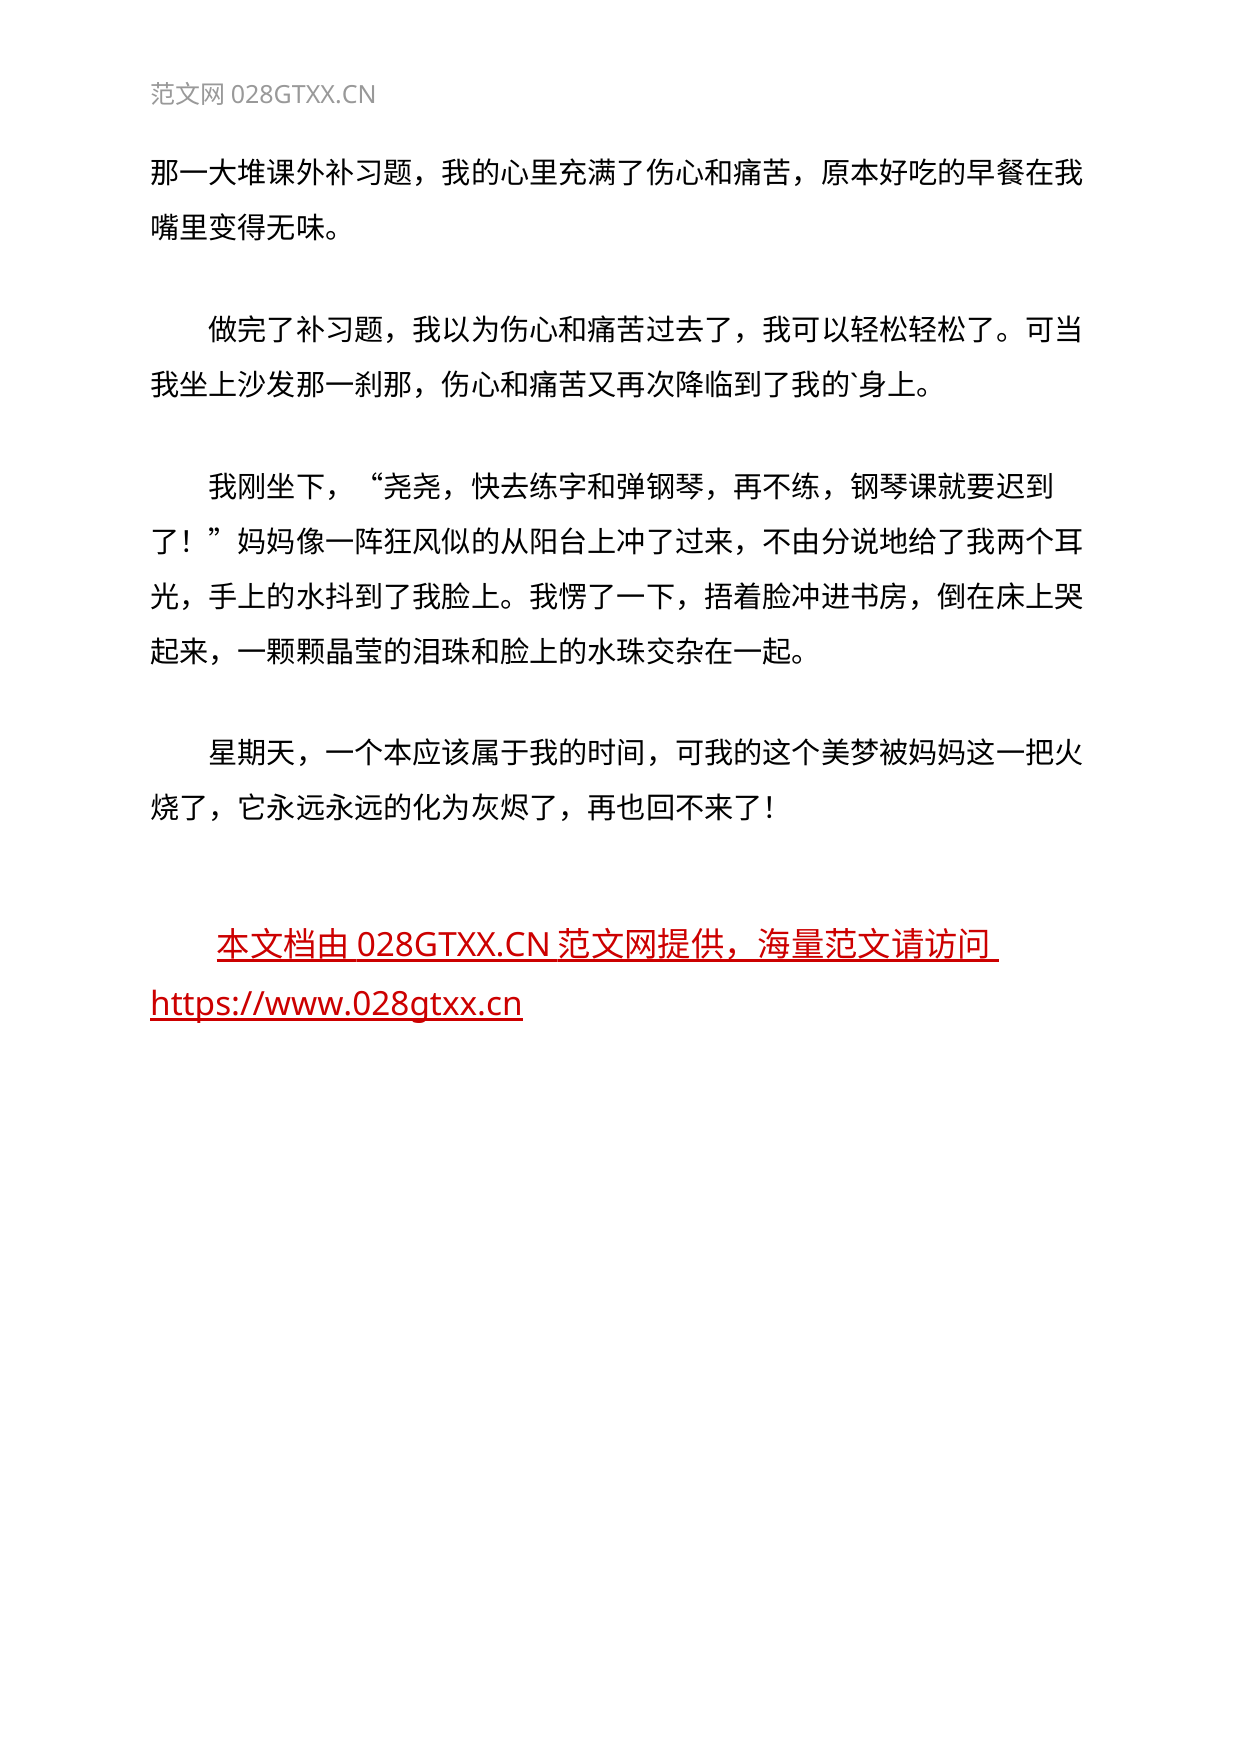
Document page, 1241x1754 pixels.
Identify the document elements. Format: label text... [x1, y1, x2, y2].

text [150, 150, 1090, 247]
text 本文档由028GTXX.CN范文网提供，海量范文请访问 https://www.028gtxx.cn [150, 918, 1090, 1025]
text 星期天，一个本应该属于我的时间，可我的这个美梦被妈妈这一把火烧了，它永远永远的化为灰烬了，再也回不来了！ [150, 730, 1090, 827]
text 做完了补习题，我以为伤心和痛苦过去了，我可以轻松轻松了。可当我坐上沙发那一刹那，伤心和痛苦又再次降临到了我的`身上。 [150, 307, 1090, 404]
text 我刚坐下，“尧尧，快去练字和弹钢琴，再不练，钢琴课就要迟到了！”妈妈像一阵狂风似的从阳台上冲了过来，不由分说地给了我两个耳光，手上的水抖到了我脸上。我愣了一下，捂着脸冲进书房，倒在床上哭起来，一颗颗晶莹的泪珠和脸上的水珠交杂在一起。 [150, 463, 1090, 671]
